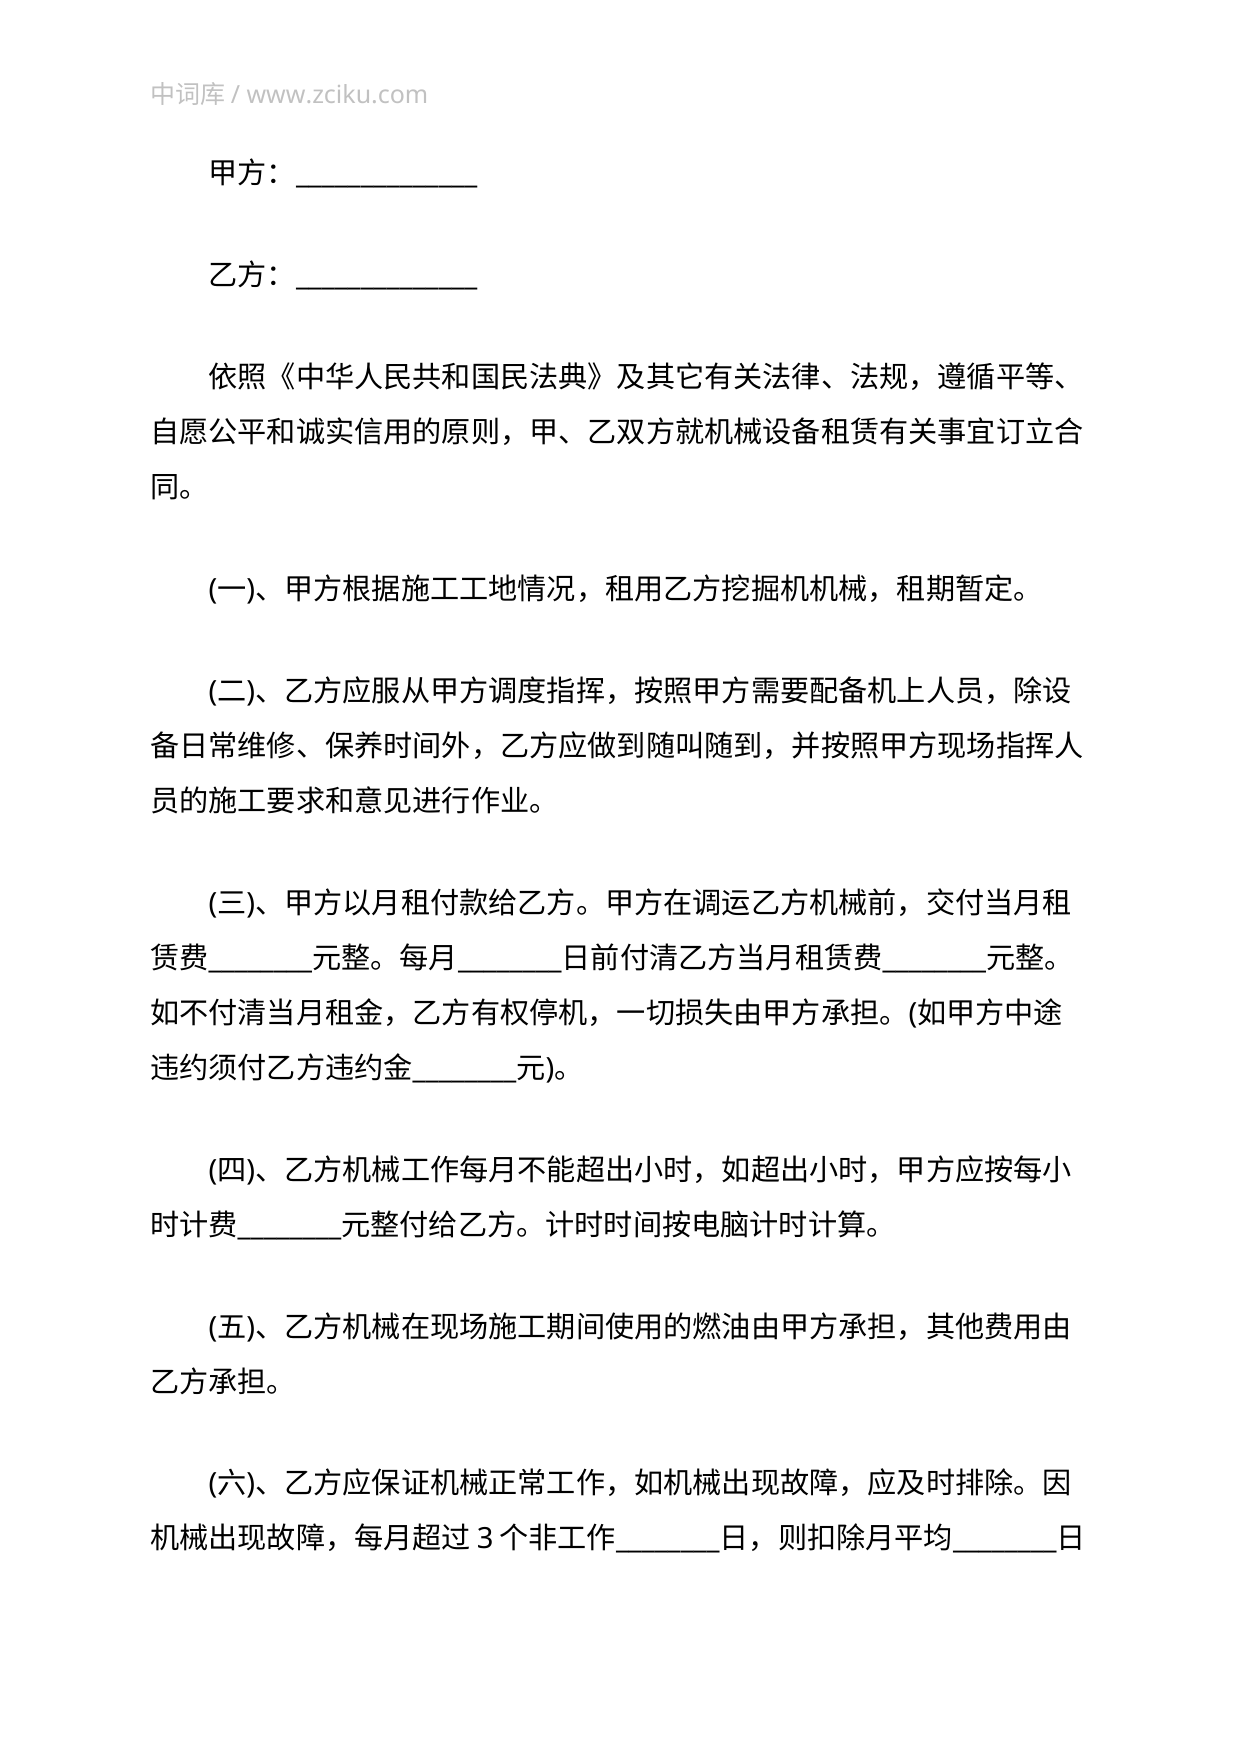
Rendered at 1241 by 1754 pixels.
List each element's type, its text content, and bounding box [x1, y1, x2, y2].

text (一)、甲方根据施工工地情况，租用乙方挖掘机机械，租期暂定。 [150, 566, 1090, 608]
text (四)、乙方机械工作每月不能超出小时，如超出小时，甲方应按每小时计费________元整付给乙方。计时时间按电脑计时计算。 [150, 1146, 1090, 1243]
text (二)、乙方应服从甲方调度指挥，按照甲方需要配备机上人员，除设备日常维修、保养时间外，乙方应做到随叫随到，并按照甲方现场指挥人员的施工要求和意见进行作业。 [150, 667, 1090, 820]
text (五)、乙方机械在现场施工期间使用的燃油由甲方承担，其他费用由乙方承担。 [150, 1303, 1090, 1400]
text 乙方：______________ [150, 252, 1090, 294]
text 依照《中华人民共和国民法典》及其它有关法律、法规，遵循平等、自愿公平和诚实信用的原则，甲、乙双方就机械设备租赁有关事宜订立合同。 [150, 354, 1090, 506]
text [150, 1460, 1090, 1557]
text 甲方：______________ [150, 150, 1090, 192]
text (三)、甲方以月租付款给乙方。甲方在调运乙方机械前，交付当月租赁费________元整。每月________日前付清乙方当月租赁费________元整。如不付清当月租金，乙方有权停机，一切损失由甲方承担。(如甲方中途违约须付乙方违约金________元)。 [150, 879, 1090, 1087]
